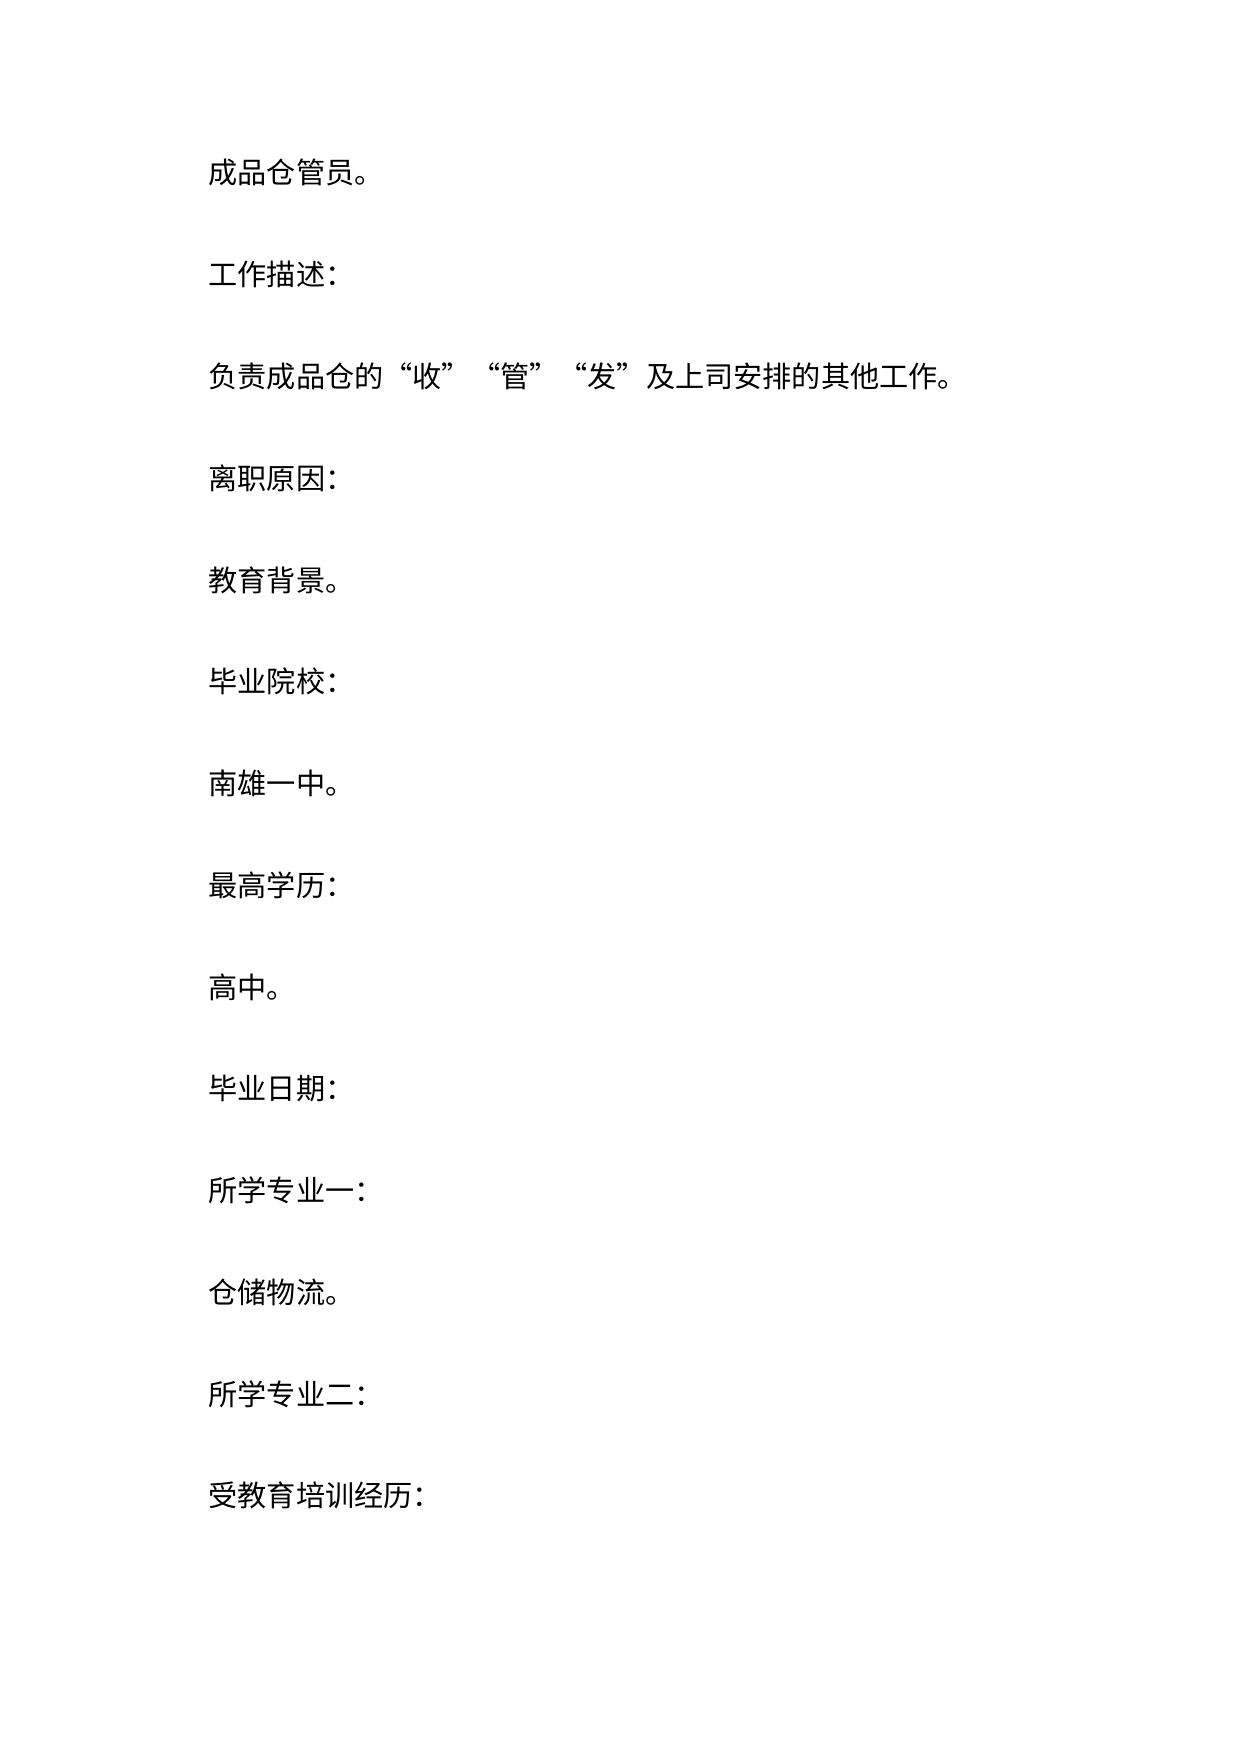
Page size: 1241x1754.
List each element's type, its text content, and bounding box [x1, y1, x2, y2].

text 毕业院校： [150, 659, 1090, 701]
text 教育背景。 [150, 557, 1090, 599]
text 成品仓管员。 [150, 150, 1090, 192]
text 所学专业一： [150, 1168, 1090, 1210]
text 仓储物流。 [150, 1269, 1090, 1312]
text 受教育培训经历： [150, 1473, 1090, 1515]
text 最高学历： [150, 862, 1090, 905]
text 工作描述： [150, 252, 1090, 294]
text 南雄一中。 [150, 761, 1090, 803]
text 毕业日期： [150, 1066, 1090, 1108]
text 所学专业二： [150, 1371, 1090, 1413]
text 负责成品仓的“收”“管”“发”及上司安排的其他工作。 [150, 353, 1090, 396]
text 高中。 [150, 964, 1090, 1006]
text 离职原因： [150, 455, 1090, 498]
